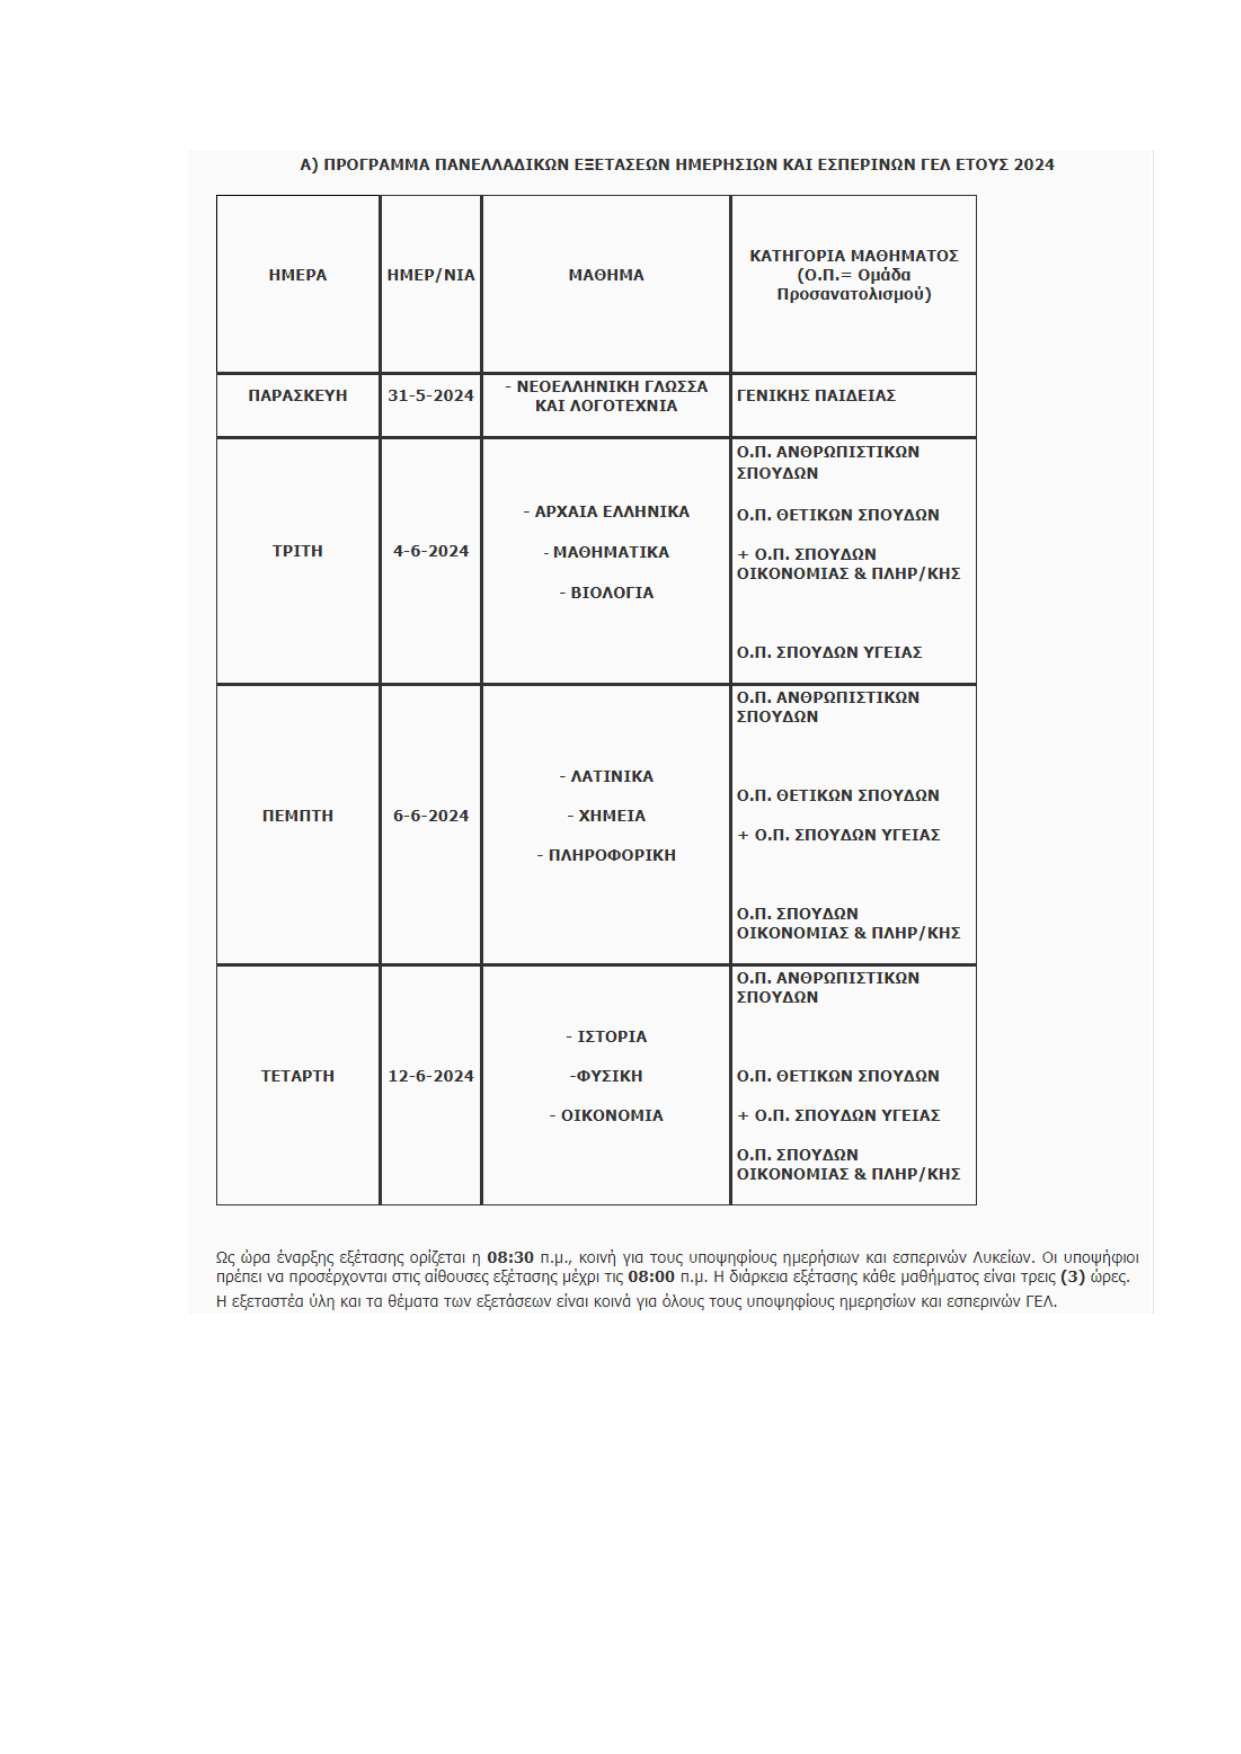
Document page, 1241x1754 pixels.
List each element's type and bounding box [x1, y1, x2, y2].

picture [187, 150, 1164, 1314]
